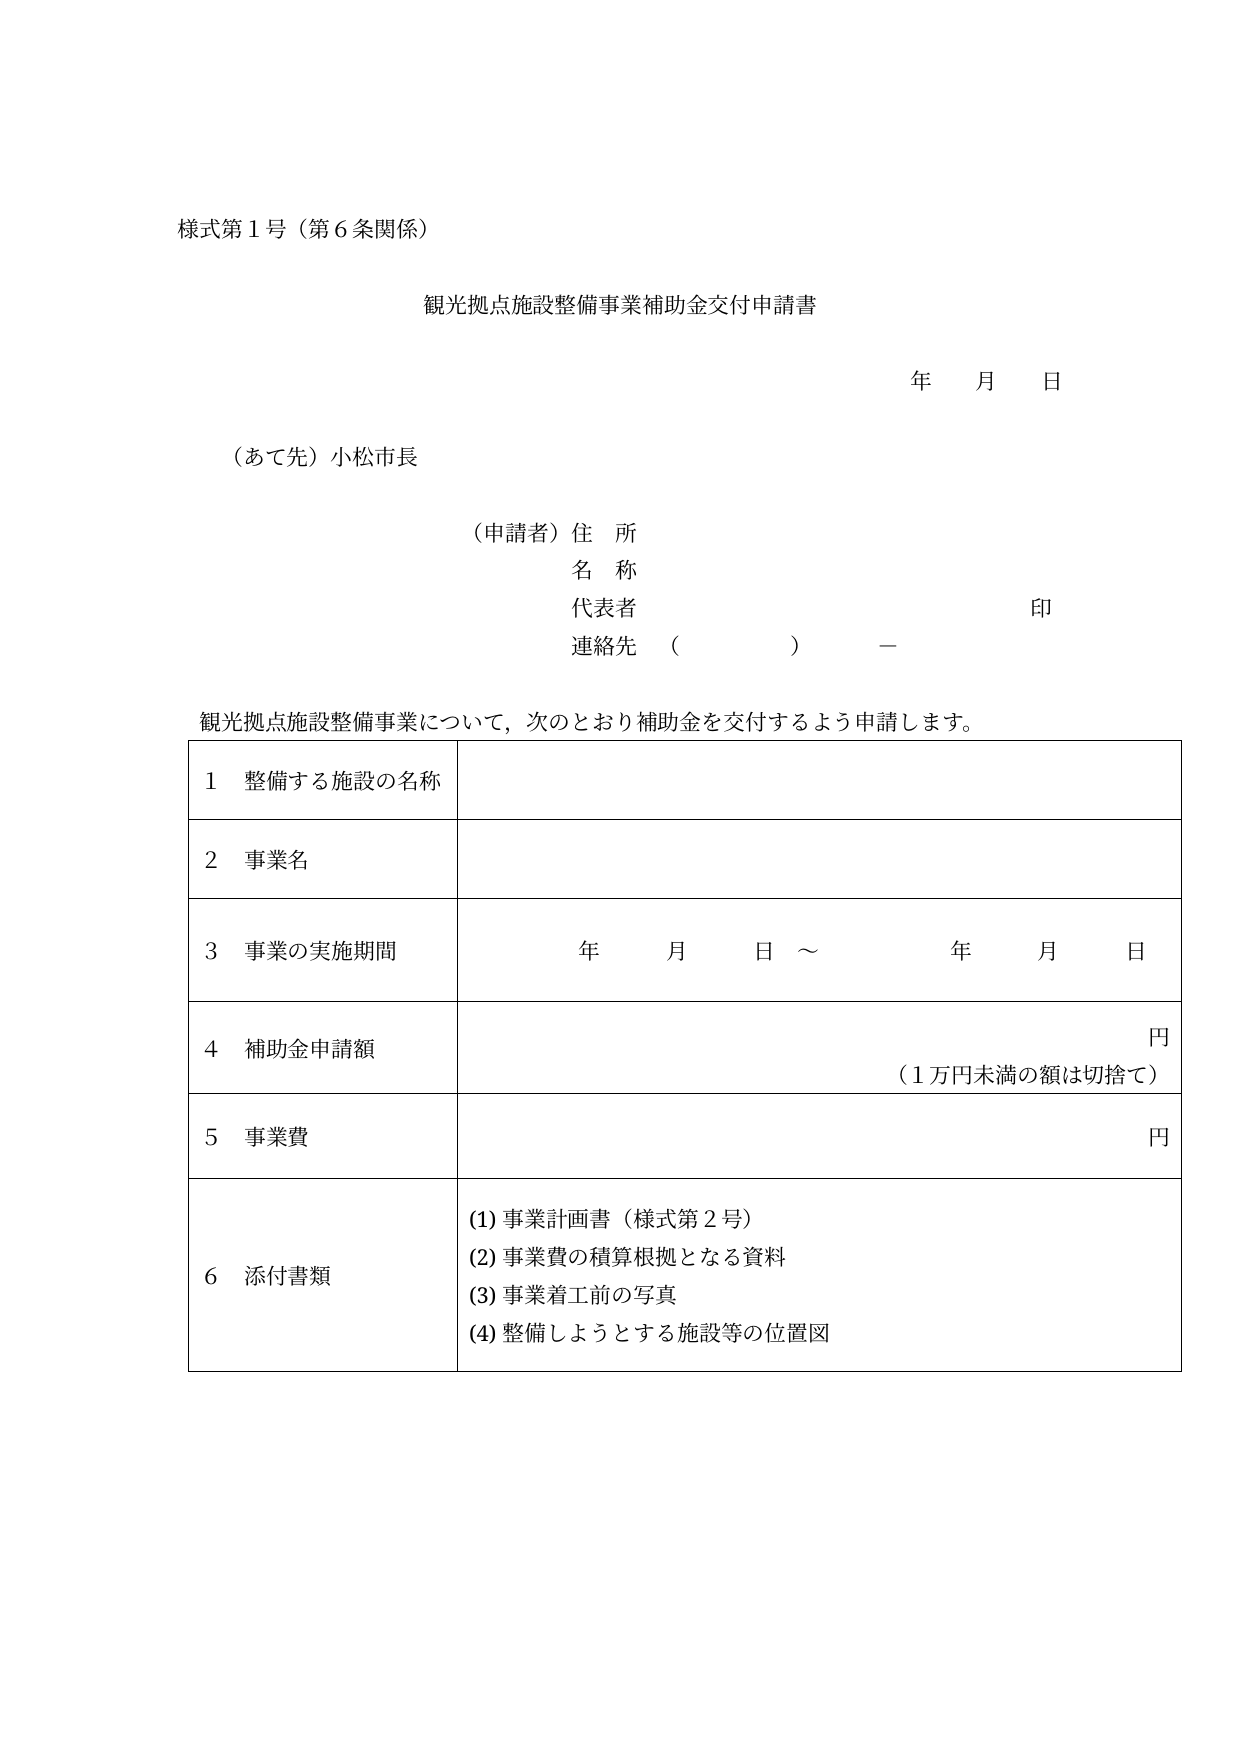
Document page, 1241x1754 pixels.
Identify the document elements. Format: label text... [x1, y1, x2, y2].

table_cell ６ 添付書類 [189, 1179, 457, 1371]
table_cell (1) 事業計画書（様式第２号） (2) 事業費の積算根拠となる資料 (3) 事業着工前の写真 (4) 整備しようとする施設等の位置図 [458, 1179, 1181, 1371]
table_cell 年 月 日 ～ 年 月 日 [458, 899, 1181, 1001]
text （あて先）小松市長 [177, 437, 1063, 475]
text 連絡先 （ ） － [177, 626, 1063, 664]
text 様式第１号（第６条関係） [177, 209, 1063, 247]
text 年 月 日 [177, 361, 1063, 399]
table_header １ 整備する施設の名称 [189, 741, 457, 819]
text 観光拠点施設整備事業について，次のとおり補助金を交付するよう申請します。 [177, 702, 1063, 740]
table_cell 円 [458, 1094, 1181, 1178]
table_cell 円 （１万円未満の額は切捨て） [458, 1002, 1181, 1093]
table_cell ４ 補助金申請額 [189, 1002, 457, 1093]
text 観光拠点施設整備事業補助金交付申請書 [177, 285, 1063, 323]
table_cell ５ 事業費 [189, 1094, 457, 1178]
table_cell [458, 820, 1181, 898]
table_header [458, 741, 1181, 819]
table_cell ３ 事業の実施期間 [189, 899, 457, 1001]
text 名 称 [177, 551, 1063, 588]
table_cell ２ 事業名 [189, 820, 457, 898]
text （申請者）住 所 [177, 513, 1063, 551]
text 代表者 印 [177, 588, 1063, 626]
